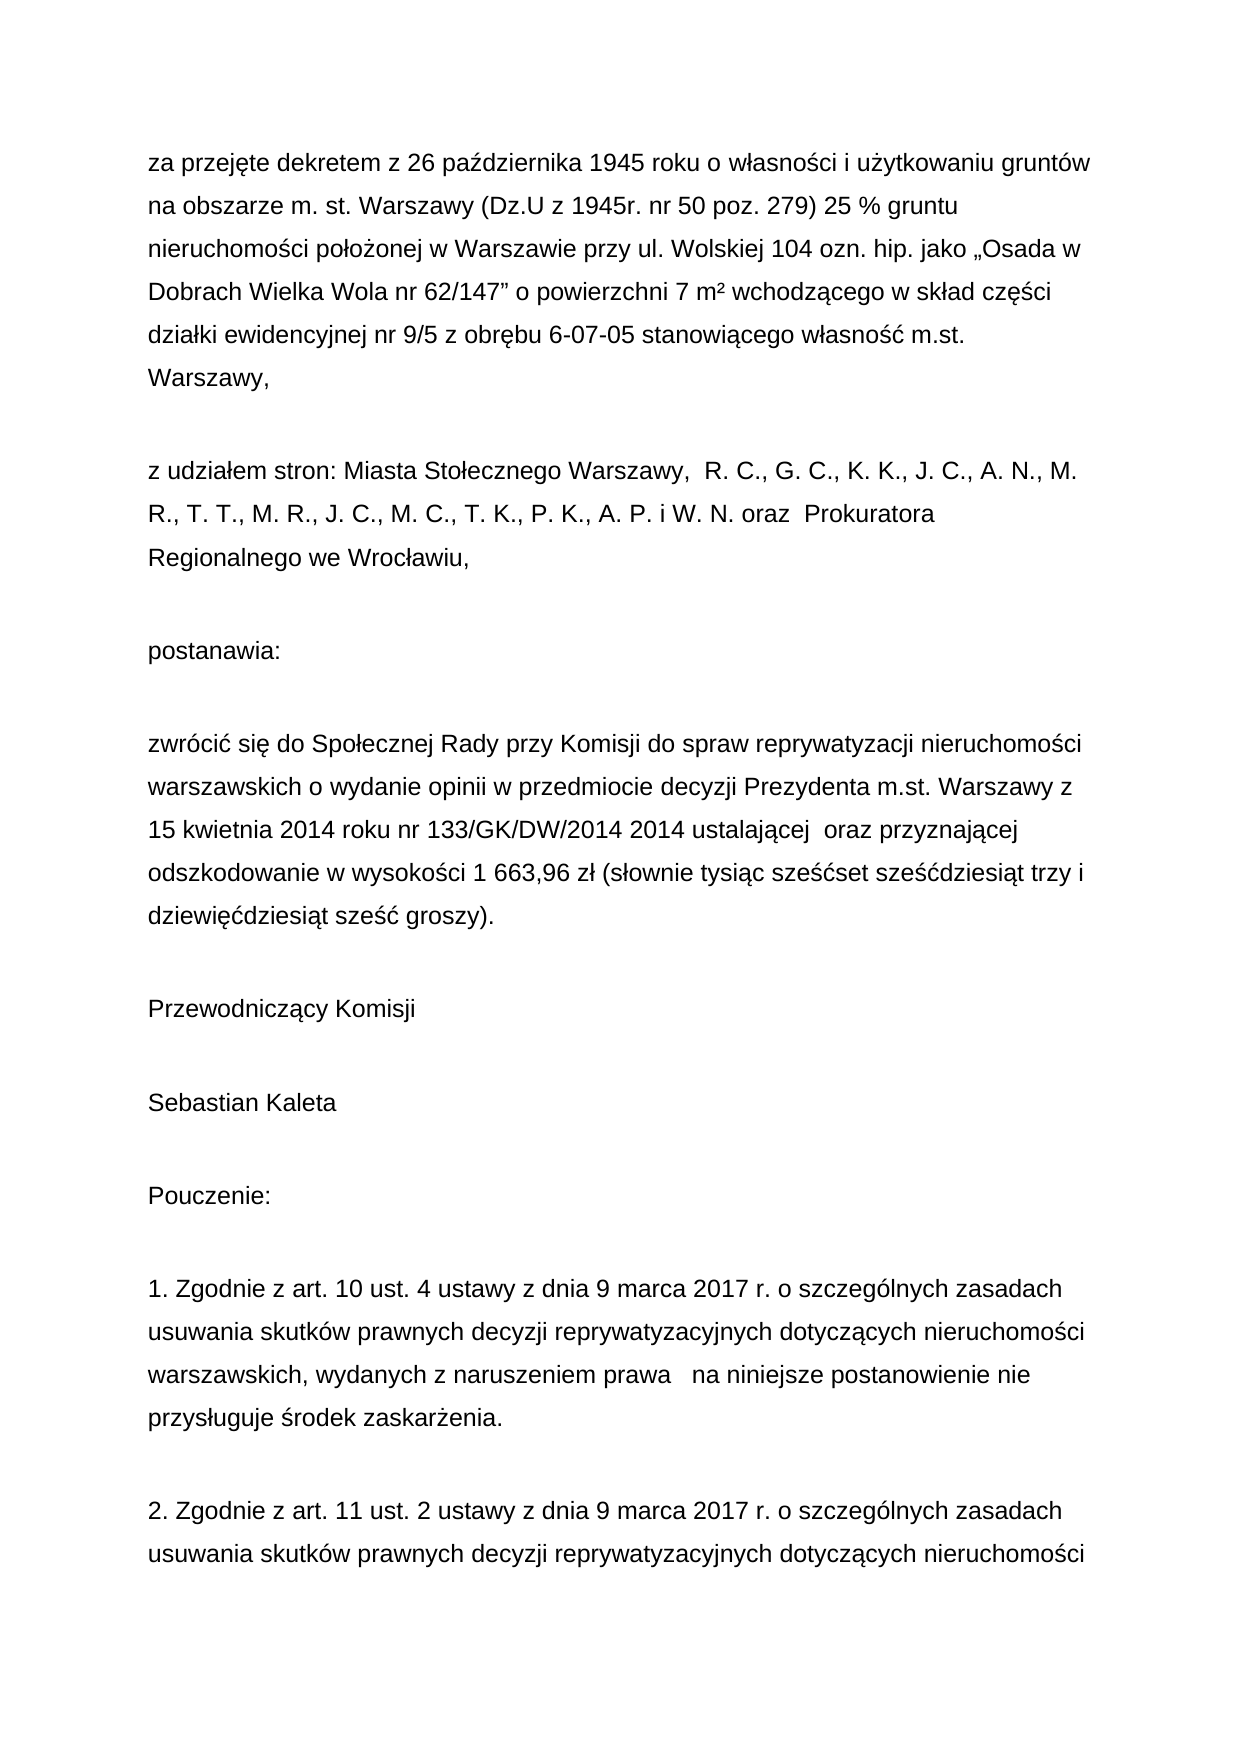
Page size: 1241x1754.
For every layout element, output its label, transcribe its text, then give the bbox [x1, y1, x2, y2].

text z udziałem stron: Miasta Stołecznego Warszawy, R. C., G. C., K. K., J. C., A. N., M. R., T. T., M. R., J. C., M. C., T. K., P. K., A. P. i W. N. oraz Prokuratora Regionalnego we Wrocławiu, [148, 456, 1093, 571]
text Przewodniczący Komisji [148, 994, 1093, 1023]
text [148, 1496, 1093, 1568]
text postanawia: [148, 636, 1093, 664]
text Pouczenie: [148, 1181, 1093, 1209]
text Sebastian Kaleta [148, 1088, 1093, 1116]
text 1. Zgodnie z art. 10 ust. 4 ustawy z dnia 9 marca 2017 r. o szczególnych zasadach usuwania skutków prawnych decyzji reprywatyzacyjnych dotyczących nieruchomości warszawskich, wydanych z naruszeniem prawa na niniejsze postanowienie nie przysługuje środek zaskarżenia. [148, 1274, 1093, 1432]
text zwrócić się do Społecznej Rady przy Komisji do spraw reprywatyzacji nieruchomości warszawskich o wydanie opinii w przedmiocie decyzji Prezydenta m.st. Warszawy z 15 kwietnia 2014 roku nr 133/GK/DW/2014 2014 ustalającej oraz przyznającej odszkodowanie w wysokości 1 663,96 zł (słownie tysiąc sześćset sześćdziesiąt trzy i dziewięćdziesiąt sześć groszy). [148, 729, 1093, 930]
text za przejęte dekretem z 26 października 1945 roku o własności i użytkowaniu gruntów na obszarze m. st. Warszawy (Dz.U z 1945r. nr 50 poz. 279) 25 % gruntu nieruchomości położonej w Warszawie przy ul. Wolskiej 104 ozn. hip. jako „Osada w Dobrach Wielka Wola nr 62/147” o powierzchni 7 m² wchodzącego w skład części działki ewidencyjnej nr 9/5 z obrębu 6-07-05 stanowiącego własność m.st. Warszawy, [148, 148, 1093, 392]
